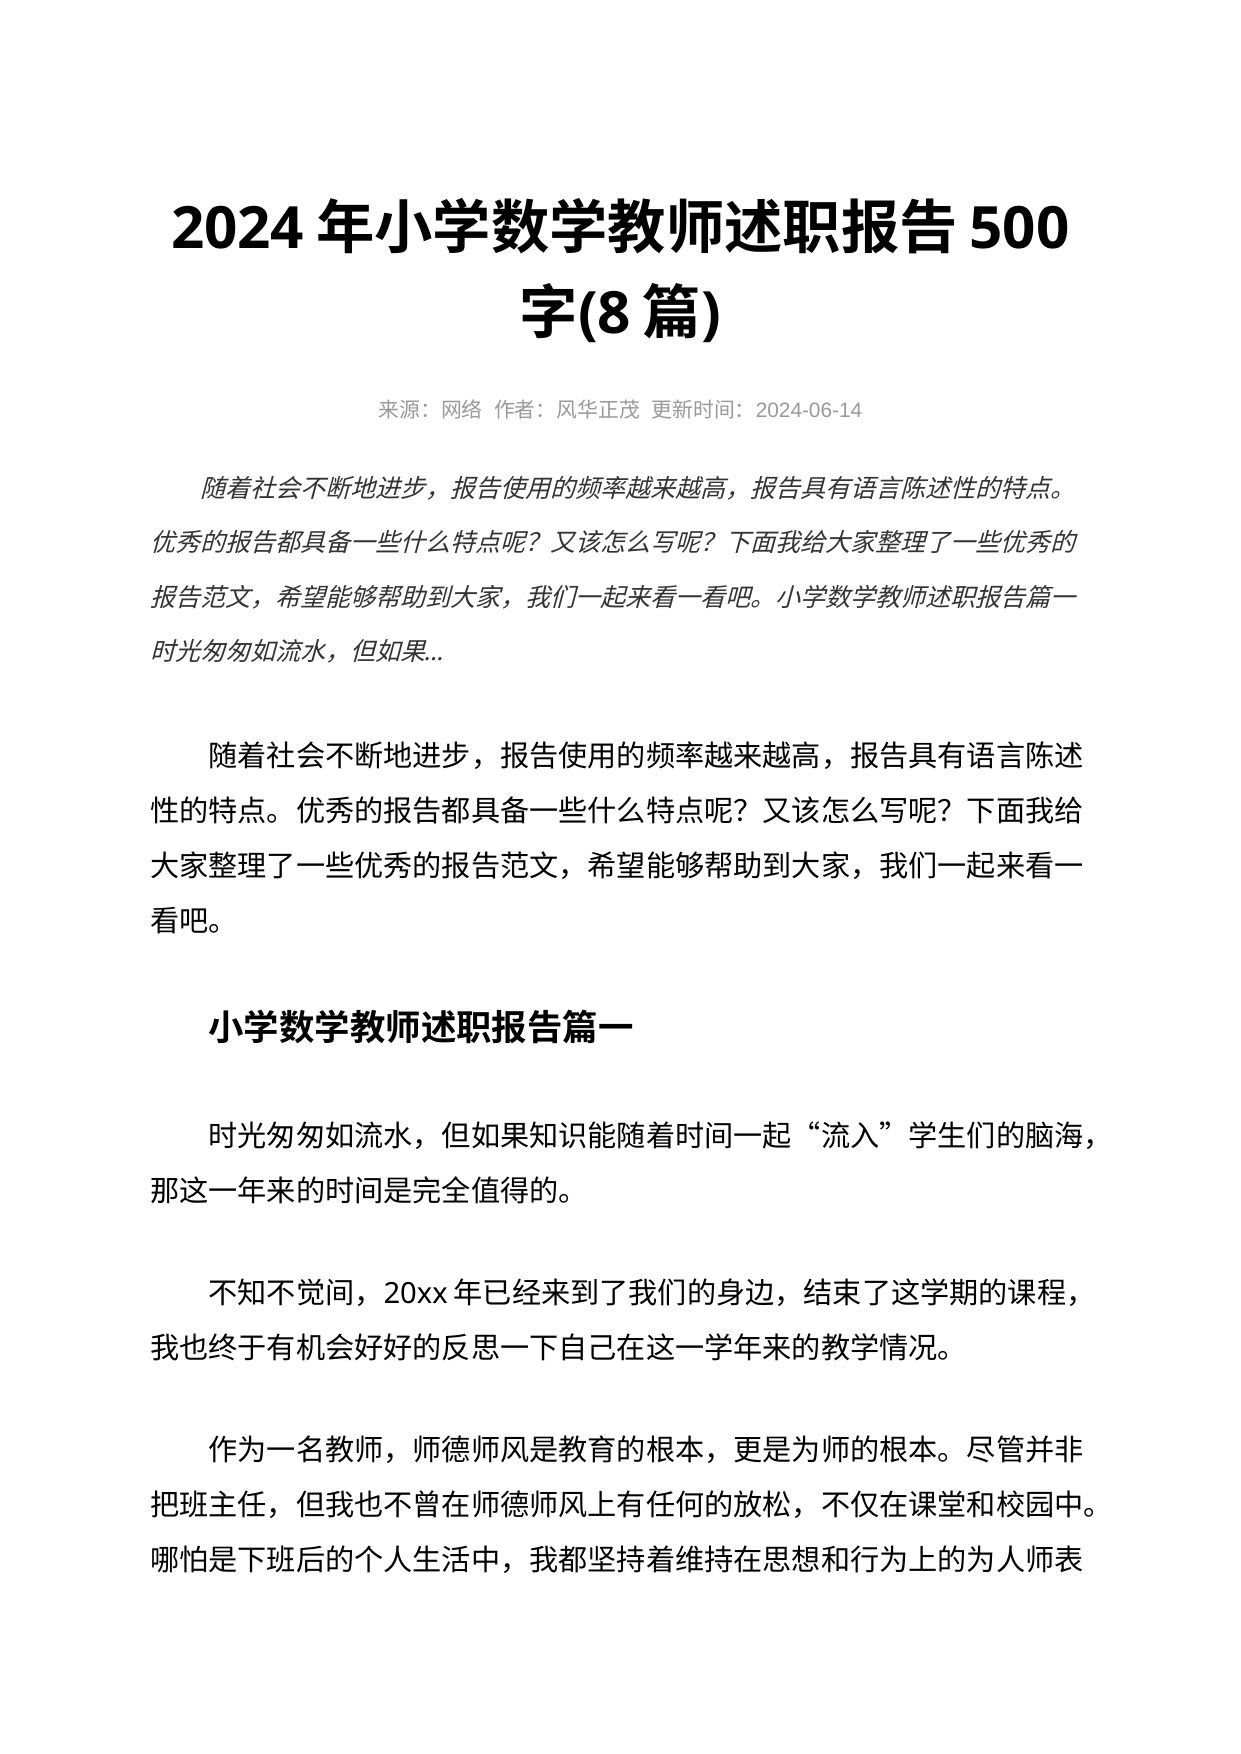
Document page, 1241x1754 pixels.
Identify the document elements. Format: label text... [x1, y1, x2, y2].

subtitle 2024年小学数学教师述职报告500字(8篇) [150, 181, 1090, 351]
text 时光匆匆如流水，但如果知识能随着时间一起“流入”学生们的脑海，那这一年来的时间是完全值得的。 [150, 1113, 1090, 1210]
text 随着社会不断地进步，报告使用的频率越来越高，报告具有语言陈述性的特点。优秀的报告都具备一些什么特点呢？又该怎么写呢？下面我给大家整理了一些优秀的报告范文，希望能够帮助到大家，我们一起来看一看吧。小学数学教师述职报告篇一时光匆匆如流水，但如果... [150, 468, 1090, 668]
text 不知不觉间，20xx年已经来到了我们的身边，结束了这学期的课程，我也终于有机会好好的反思一下自己在这一学年来的教学情况。 [150, 1269, 1090, 1367]
text 随着社会不断地进步，报告使用的频率越来越高，报告具有语言陈述性的特点。优秀的报告都具备一些什么特点呢？又该怎么写呢？下面我给大家整理了一些优秀的报告范文，希望能够帮助到大家，我们一起来看一看吧。 [150, 733, 1090, 940]
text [150, 1426, 1090, 1578]
text 小学数学教师述职报告篇一 [150, 999, 1090, 1051]
text 来源：网络 作者：风华正茂 更新时间：2024-06-14 [150, 398, 1090, 422]
